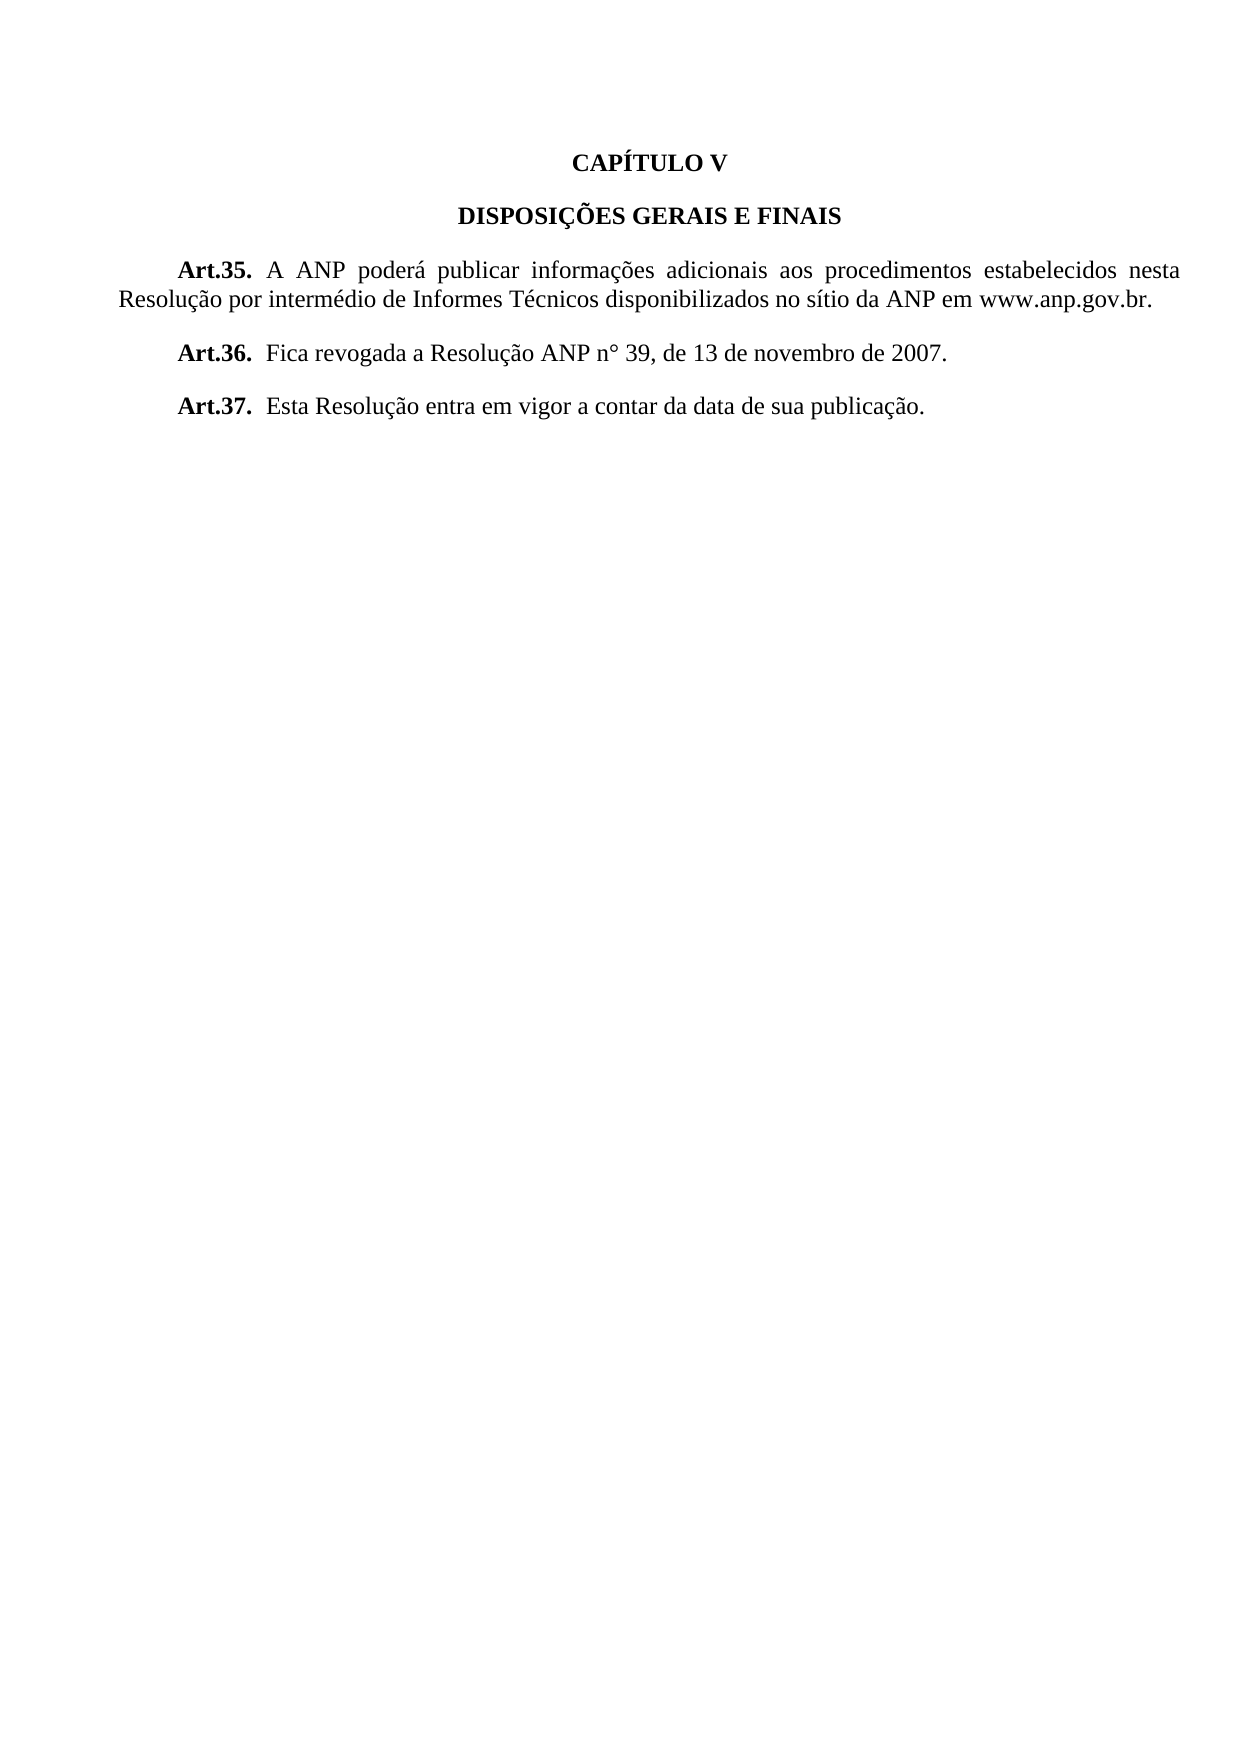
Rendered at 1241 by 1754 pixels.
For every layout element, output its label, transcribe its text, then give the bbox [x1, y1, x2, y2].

text DISPOSIÇÕES GERAIS E FINAIS [118, 201, 1181, 230]
subtitle Art.36. Fica revogada a Resolução ANP n° 39, de 13 de novembro de 2007. [177, 338, 1181, 366]
text CAPÍTULO V [118, 148, 1181, 176]
subtitle Art.35. A ANP poderá publicar informações adicionais aos procedimentos estabelecidos nesta Resolução por intermédio de Informes Técnicos disponibilizados no sítio da ANP em www.anp.gov.br. [118, 255, 1181, 313]
subtitle Art.37. Esta Resolução entra em vigor a contar da data de sua publicação. [177, 391, 1181, 420]
